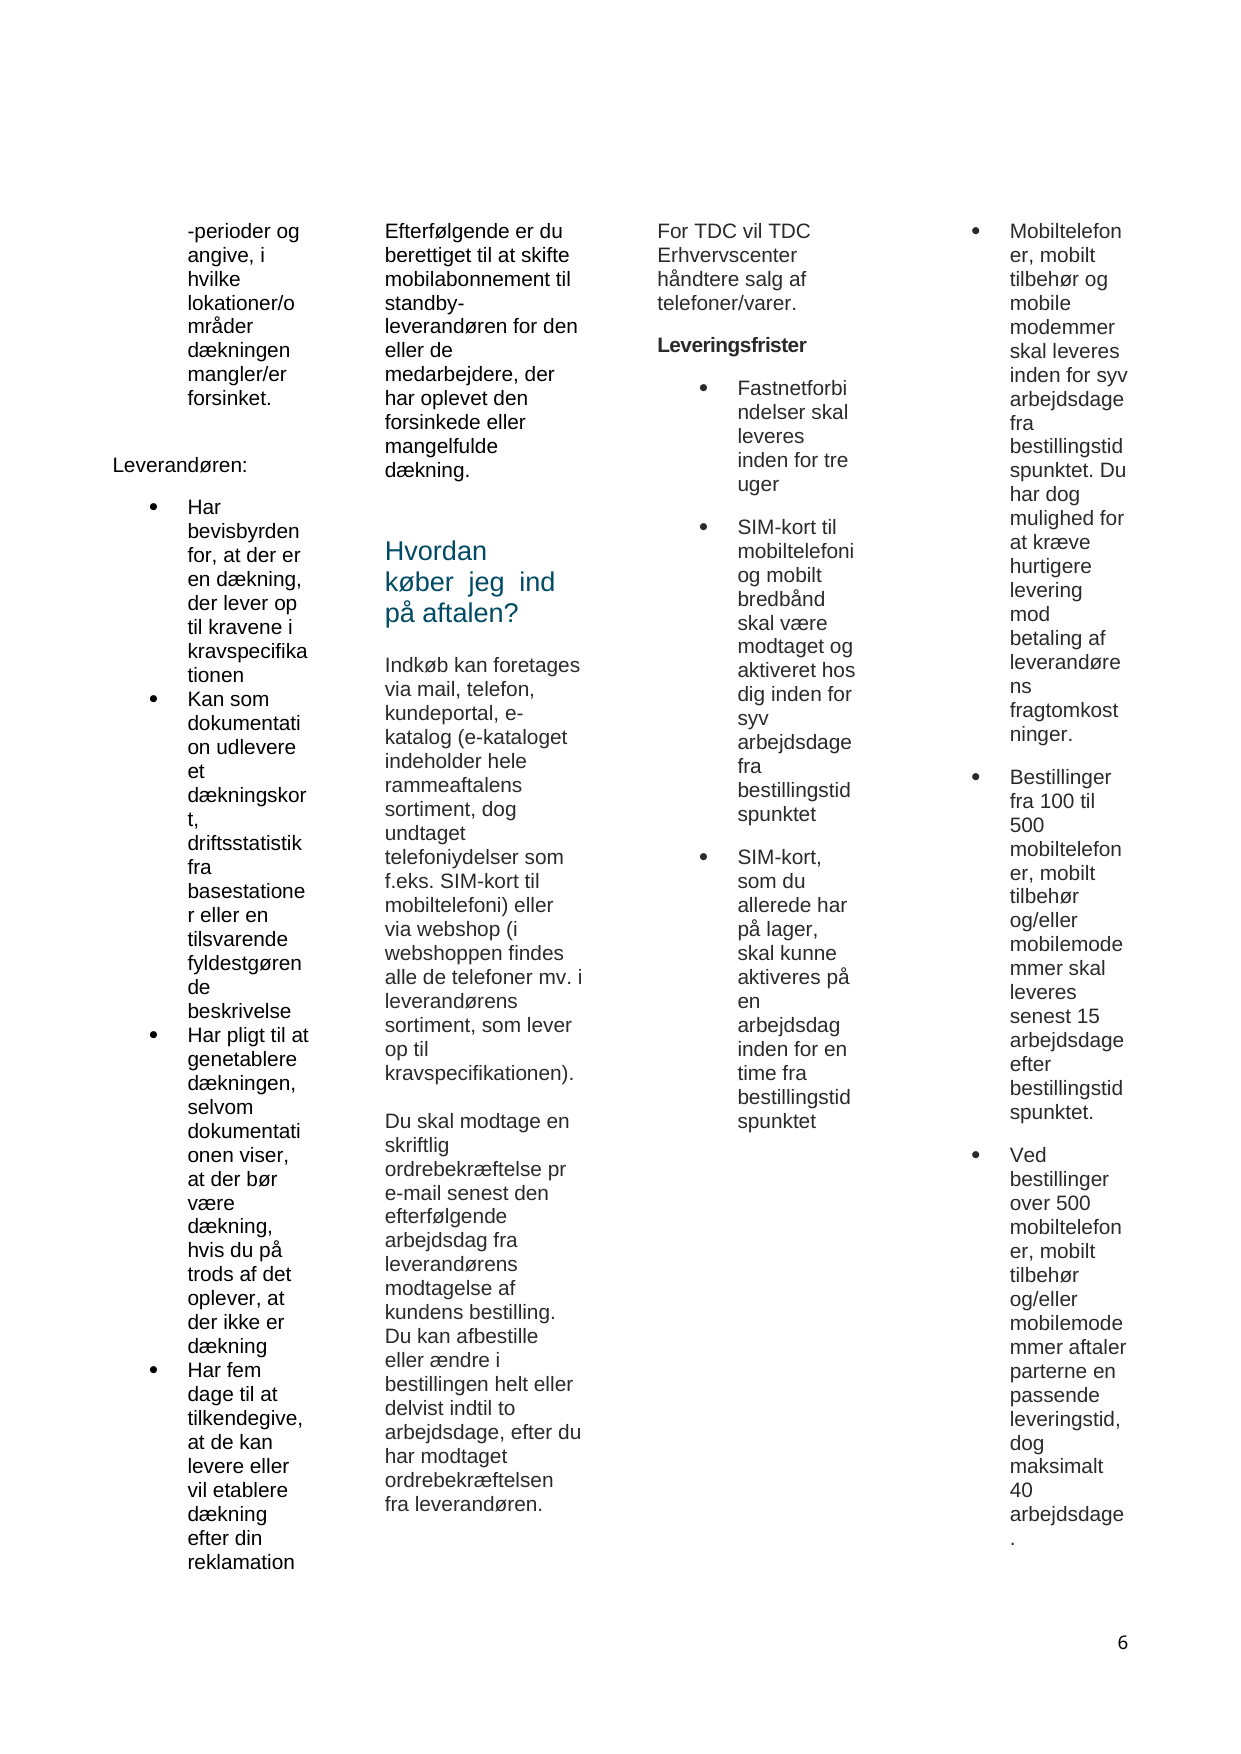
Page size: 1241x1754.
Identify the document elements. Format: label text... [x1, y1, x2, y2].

list Ved bestillinger over 500 mobiltelefoner, mobilt tilbehør og/eller mobilemodemmer aftaler parterne en passende leveringstid, dog maksimalt 40 arbejdsdage. [972, 1143, 1128, 1550]
list SIM-kort til mobiltelefoni og mobilt bredbånd skal være modtaget og aktiveret hos dig inden for syv arbejdsdage fra bestillingstidspunktet [700, 514, 856, 826]
list Bestillinger fra 100 til 500 mobiltelefoner, mobilt tilbehør og/eller mobilemodemmer skal leveres senest 15 arbejdsdage efter bestillingstidspunktet. [972, 764, 1128, 1124]
text Hvordan køber jeg ind på aftalen? [384, 534, 555, 628]
list Har bevisbyrden for, at der er en dækning, der lever op til kravene i kravspecifikationen [150, 495, 311, 687]
list Har pligt til at genetablere dækningen, selvom dokumentationen viser, at der bør være dækning, hvis du på trods af det oplever, at der ikke er dækning [150, 1022, 311, 1358]
text Efterfølgende er du berettiget til at skifte mobilabonnement til standby-leverandøren for den eller de medarbejdere, der har oplevet den forsinkede eller mangelfulde dækning. [384, 218, 583, 482]
list Har fem dage til at tilkendegive, at de kan levere eller vil etablere dækning efter din reklamation [150, 1358, 311, 1574]
list Kan som dokumentation udlevere et dækningskort, driftsstatistik fra basestationer eller en tilsvarende fyldestgørende beskrivelse [150, 687, 311, 1022]
list Mobiltelefoner, mobilt tilbehør og mobile modemmer skal leveres inden for syv arbejdsdage fra bestillingstidspunktet. Du har dog mulighed for at kræve hurtigere levering mod betaling af leverandørens fragtomkostninger. [972, 218, 1128, 746]
list Fastnetforbindelser skal leveres inden for tre uger [700, 376, 856, 496]
text Du skal modtage en skriftlig ordrebekræftelse pr e-mail senest den efterfølgende arbejdsdag fra leverandørens modtagelse af kundens bestilling. Du kan afbestille eller ændre i bestillingen helt eller delvist indtil to arbejdsdage, efter du har modtaget ordrebekræftelsen fra leverandøren. [384, 1108, 583, 1516]
list SIM-kort, som du allerede har på lager, skal kunne aktiveres på en arbejdsdag inden for en time fra bestillingstidspunktet [700, 845, 856, 1132]
text Leverandøren: [112, 453, 311, 477]
list Give en beskrivelse af, dvs. angive tidspunkt(er)/-perioder og angive, i hvilke lokationer/områder dækningen mangler/er forsinket. [150, 218, 311, 410]
text Leveringsfrister [657, 333, 856, 357]
text For TDC vil TDC Erhvervscenter håndtere salg af telefoner/varer. [657, 218, 856, 314]
text Indkøb kan foretages via mail, telefon, kundeportal, e-katalog (e-kataloget indeholder hele rammeaftalens sortiment, dog undtaget telefoniydelser som f.eks. SIM-kort til mobiltelefoni) eller via webshop (i webshoppen findes alle de telefoner mv. i leverandørens sortiment, som lever op til kravspecifikationen). [384, 653, 583, 1084]
